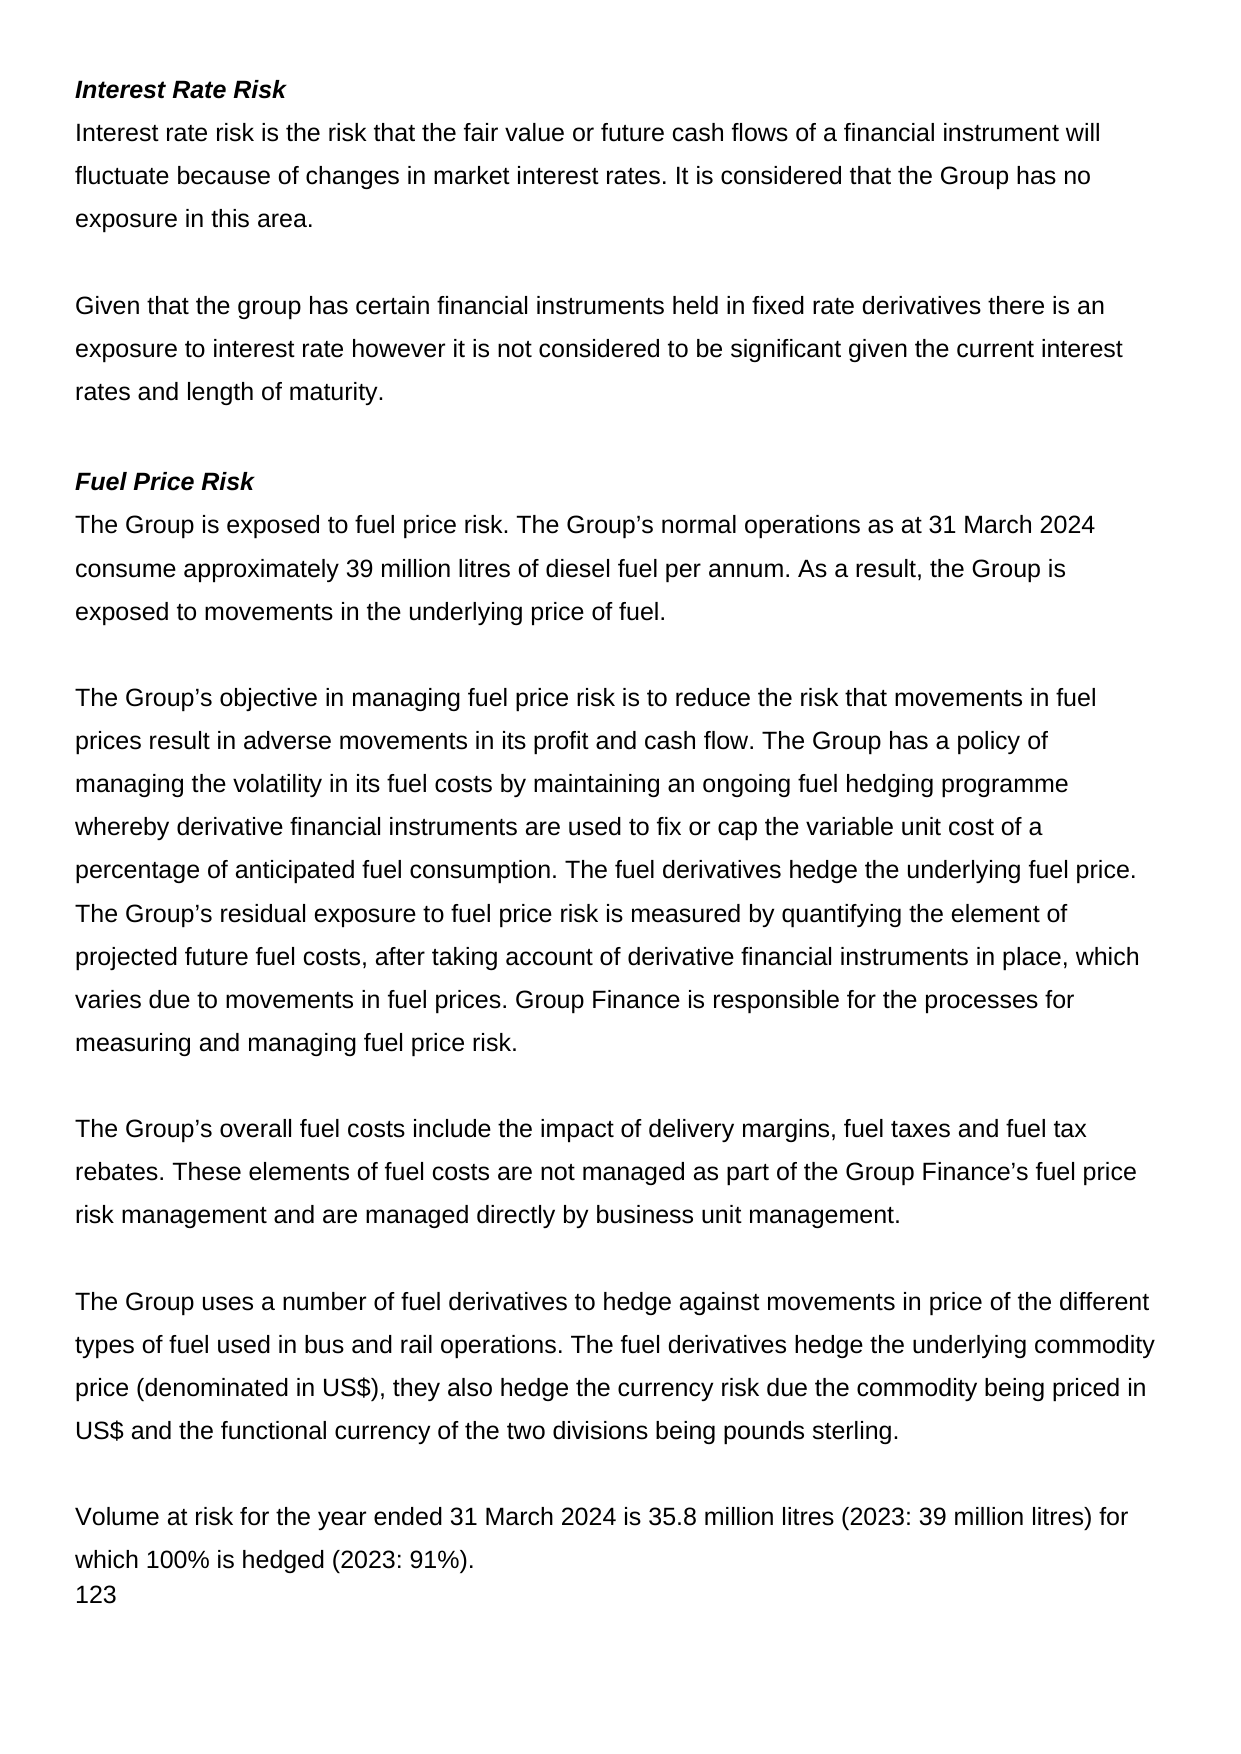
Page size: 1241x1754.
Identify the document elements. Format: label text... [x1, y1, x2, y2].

text The Group is exposed to fuel price risk. The Group’s normal operations as at 31 March 2024 consume approximately 39 million litres of diesel fuel per annum. As a result, the Group is exposed to movements in the underlying price of fuel. [75, 510, 1165, 625]
text The Group’s objective in managing fuel price risk is to reduce the risk that movements in fuel prices result in adverse movements in its profit and cash flow. The Group has a policy of managing the volatility in its fuel costs by maintaining an ongoing fuel hedging programme whereby derivative financial instruments are used to fix or cap the variable unit cost of a percentage of anticipated fuel consumption. The fuel derivatives hedge the underlying fuel price. The Group’s residual exposure to fuel price risk is measured by quantifying the element of projected future fuel costs, after taking account of derivative financial instruments in place, which varies due to movements in fuel prices. Group Finance is responsible for the processes for measuring and managing fuel price risk. [75, 683, 1165, 1057]
text Interest rate risk is the risk that the fair value or future cash flows of a financial instrument will fluctuate because of changes in market interest rates. It is considered that the Group has no exposure in this area. [75, 118, 1165, 233]
text Volume at risk for the year ended 31 March 2024 is 35.8 million litres (2023: 39 million litres) for which 100% is hedged (2023: 91%). [75, 1502, 1165, 1574]
text The Group’s overall fuel costs include the impact of delivery margins, fuel taxes and fuel tax rebates. These elements of fuel costs are not managed as part of the Group Finance’s fuel price risk management and are managed directly by business unit management. [75, 1114, 1165, 1229]
text Given that the group has certain financial instruments held in fixed rate derivatives there is an exposure to interest rate however it is not considered to be significant given the current interest rates and length of maturity. [75, 291, 1165, 406]
subtitle Fuel Price Risk [75, 467, 1165, 496]
text The Group uses a number of fuel derivatives to hedge against movements in price of the different types of fuel used in bus and rail operations. The fuel derivatives hedge the underlying commodity price (denominated in US$), they also hedge the currency risk due the commodity being priced in US$ and the functional currency of the two divisions being pounds sterling. [75, 1287, 1165, 1445]
subtitle Interest Rate Risk [75, 75, 1165, 104]
